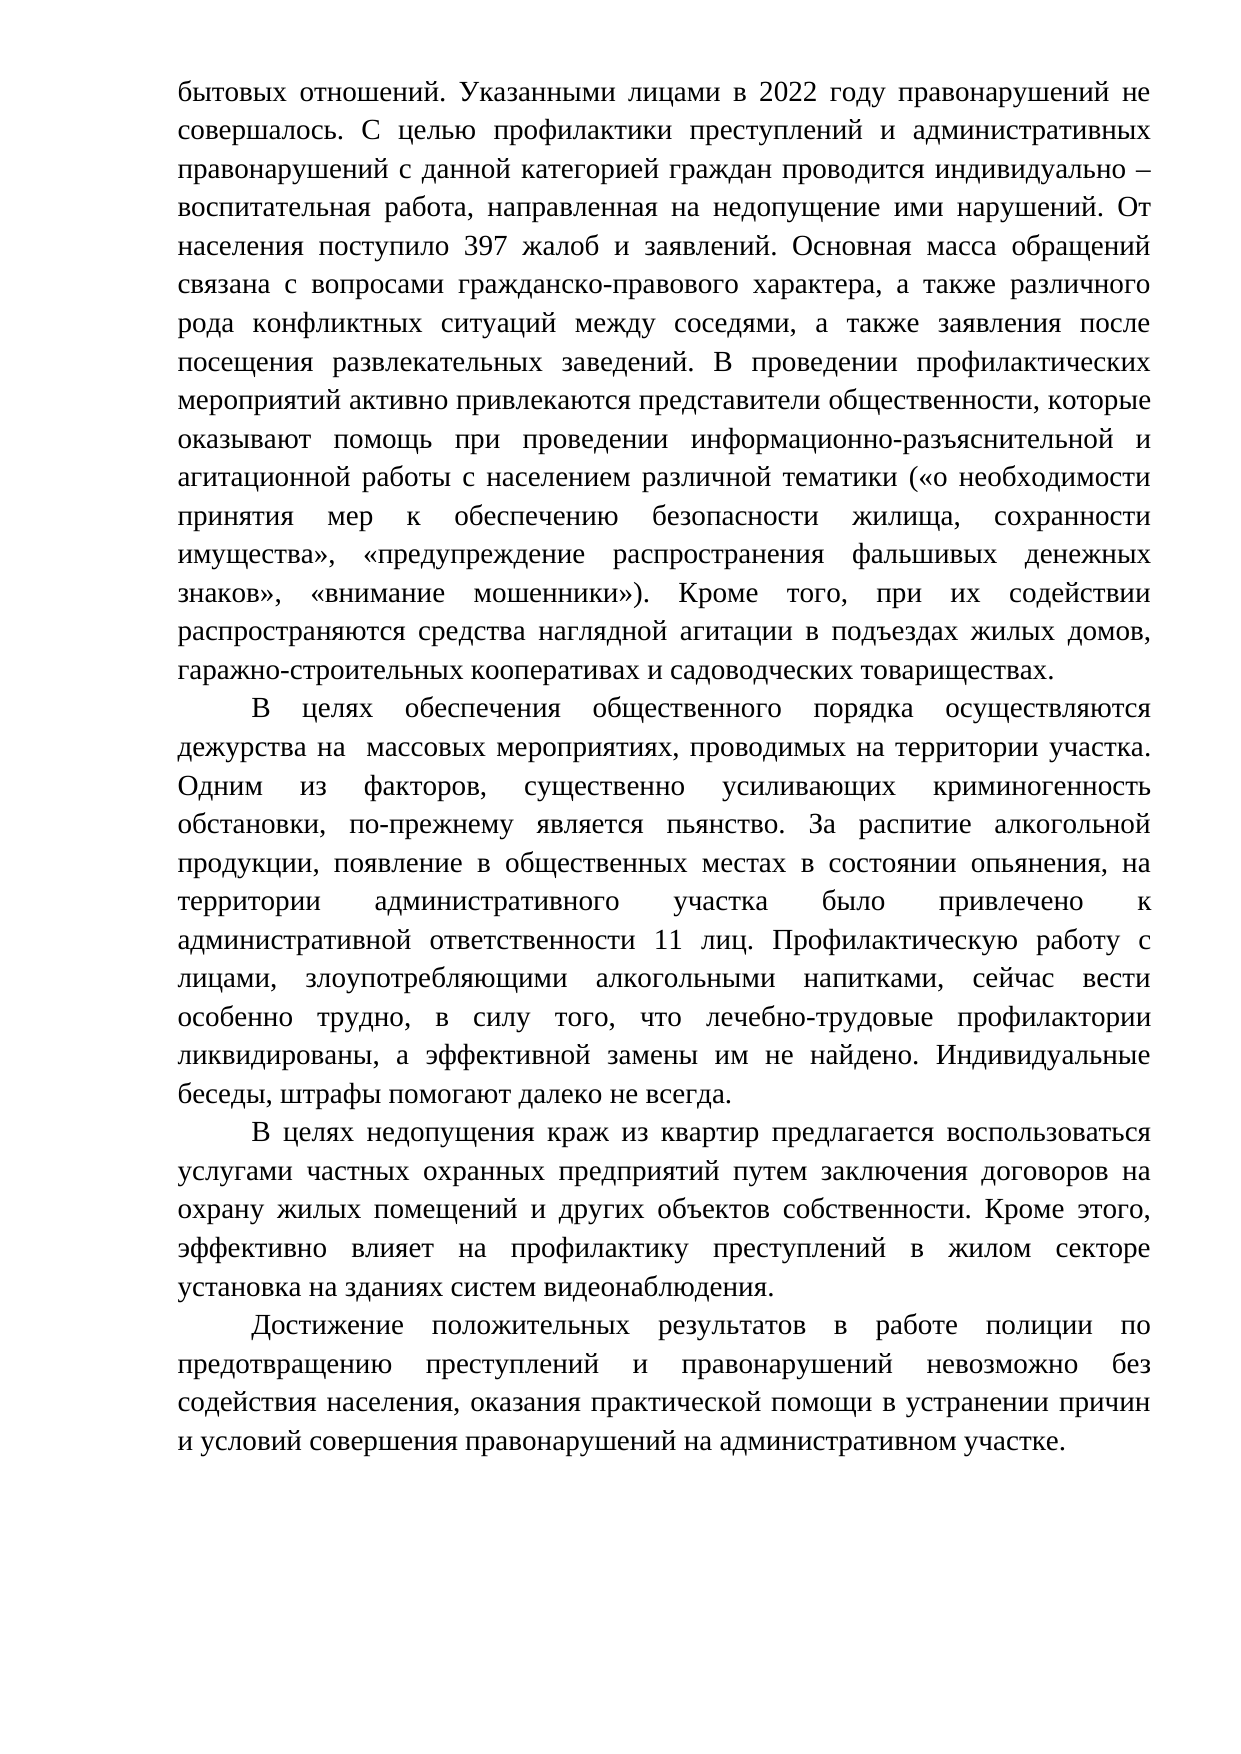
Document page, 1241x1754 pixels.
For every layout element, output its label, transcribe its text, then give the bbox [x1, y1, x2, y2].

text В целях обеспечения общественного порядка осуществляются дежурства на массовых мероприятиях, проводимых на территории участка. Одним из факторов, существенно усиливающих криминогенность обстановки, по-прежнему является пьянство. За распитие алкогольной продукции, появление в общественных местах в состоянии опьянения, на территории административного участка было привлечено к административной ответственности 11 лиц. Профилактическую работу с лицами, злоупотребляющими алкогольными напитками, сейчас вести особенно трудно, в силу того, что лечебно-трудовые профилактории ликвидированы, а эффективной замены им не найдено. Индивидуальные беседы, штрафы помогают далеко не всегда. [177, 691, 1152, 1109]
text Достижение положительных результатов в работе полиции по предотвращению преступлений и правонарушений невозможно без содействия населения, оказания практической помощи в устранении причин и условий совершения правонарушений на административном участке. [177, 1307, 1152, 1456]
text В целях недопущения краж из квартир предлагается воспользоваться услугами частных охранных предприятий путем заключения договоров на охрану жилых помещений и других объектов собственности. Кроме этого, эффективно влияет на профилактику преступлений в жилом секторе установка на зданиях систем видеонаблюдения. [177, 1114, 1152, 1302]
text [177, 74, 1152, 686]
